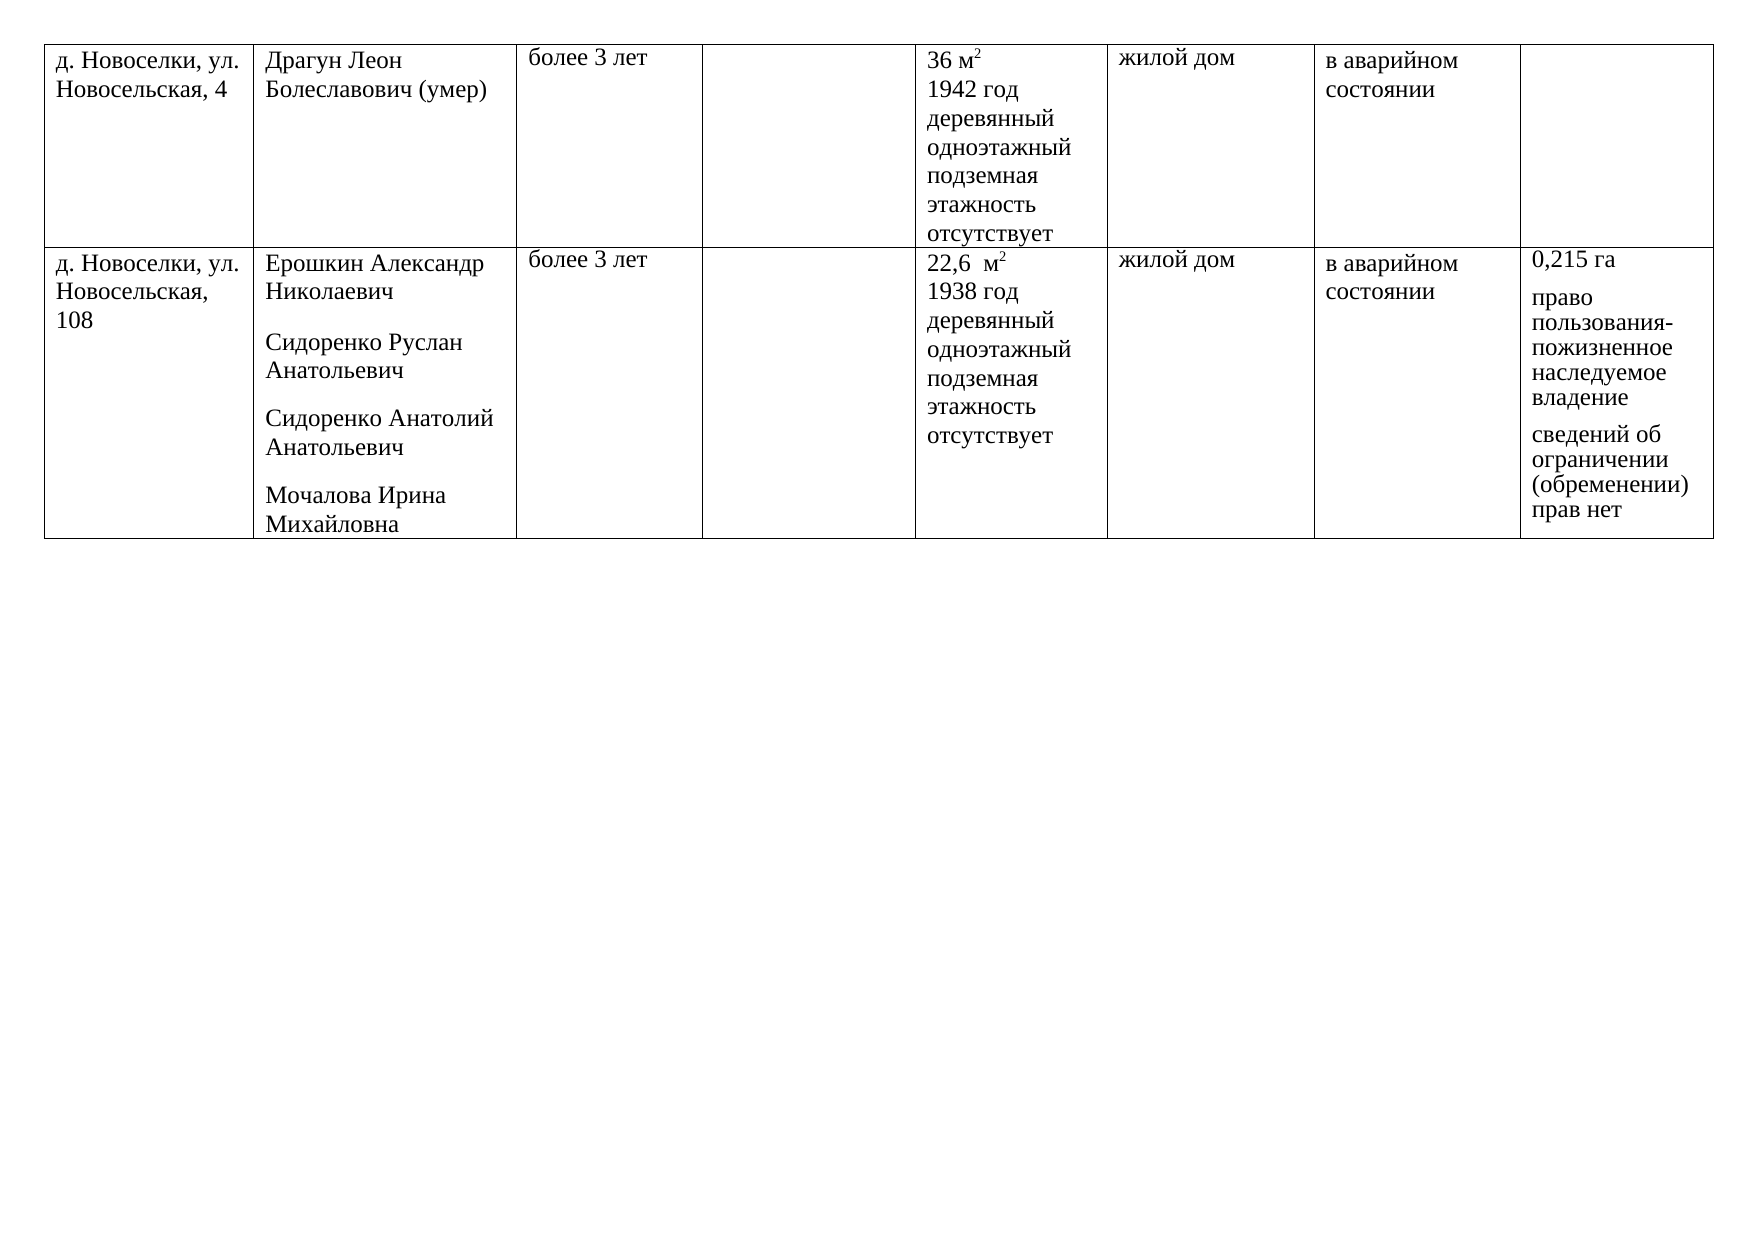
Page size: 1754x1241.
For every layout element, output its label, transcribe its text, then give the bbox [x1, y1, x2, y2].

table_cell в аварийном состоянии [1315, 248, 1520, 538]
table_cell [703, 248, 915, 538]
table_cell 22,6 м2 1938 год деревянный одноэтажный подземная этажность отсутствует [916, 248, 1107, 538]
table_cell жилой дом [1108, 45, 1314, 247]
table_cell 0,215 га право пользования- пожизненное наследуемое владение сведений об ограничении (обременении) прав нет [1521, 248, 1713, 538]
table_cell в аварийном состоянии [1315, 45, 1520, 247]
table_cell д. Новоселки, ул. Новосельская, 4 [45, 45, 253, 247]
table_cell д. Новоселки, ул. Новосельская, 108 [45, 248, 253, 538]
table_cell [703, 45, 915, 247]
table_cell жилой дом [1108, 248, 1314, 538]
table_cell Драгун Леон Болеславович (умер) [254, 45, 516, 247]
table_cell более 3 лет [517, 45, 702, 247]
table_cell [1521, 45, 1713, 247]
table_cell Ерошкин Александр Николаевич Сидоренко Руслан Анатольевич Сидоренко Анатолий Анатольевич Мочалова Ирина Михайловна [254, 248, 516, 538]
table_cell более 3 лет [517, 248, 702, 538]
table_cell 36 м2 1942 год деревянный одноэтажный подземная этажность отсутствует [916, 45, 1107, 247]
